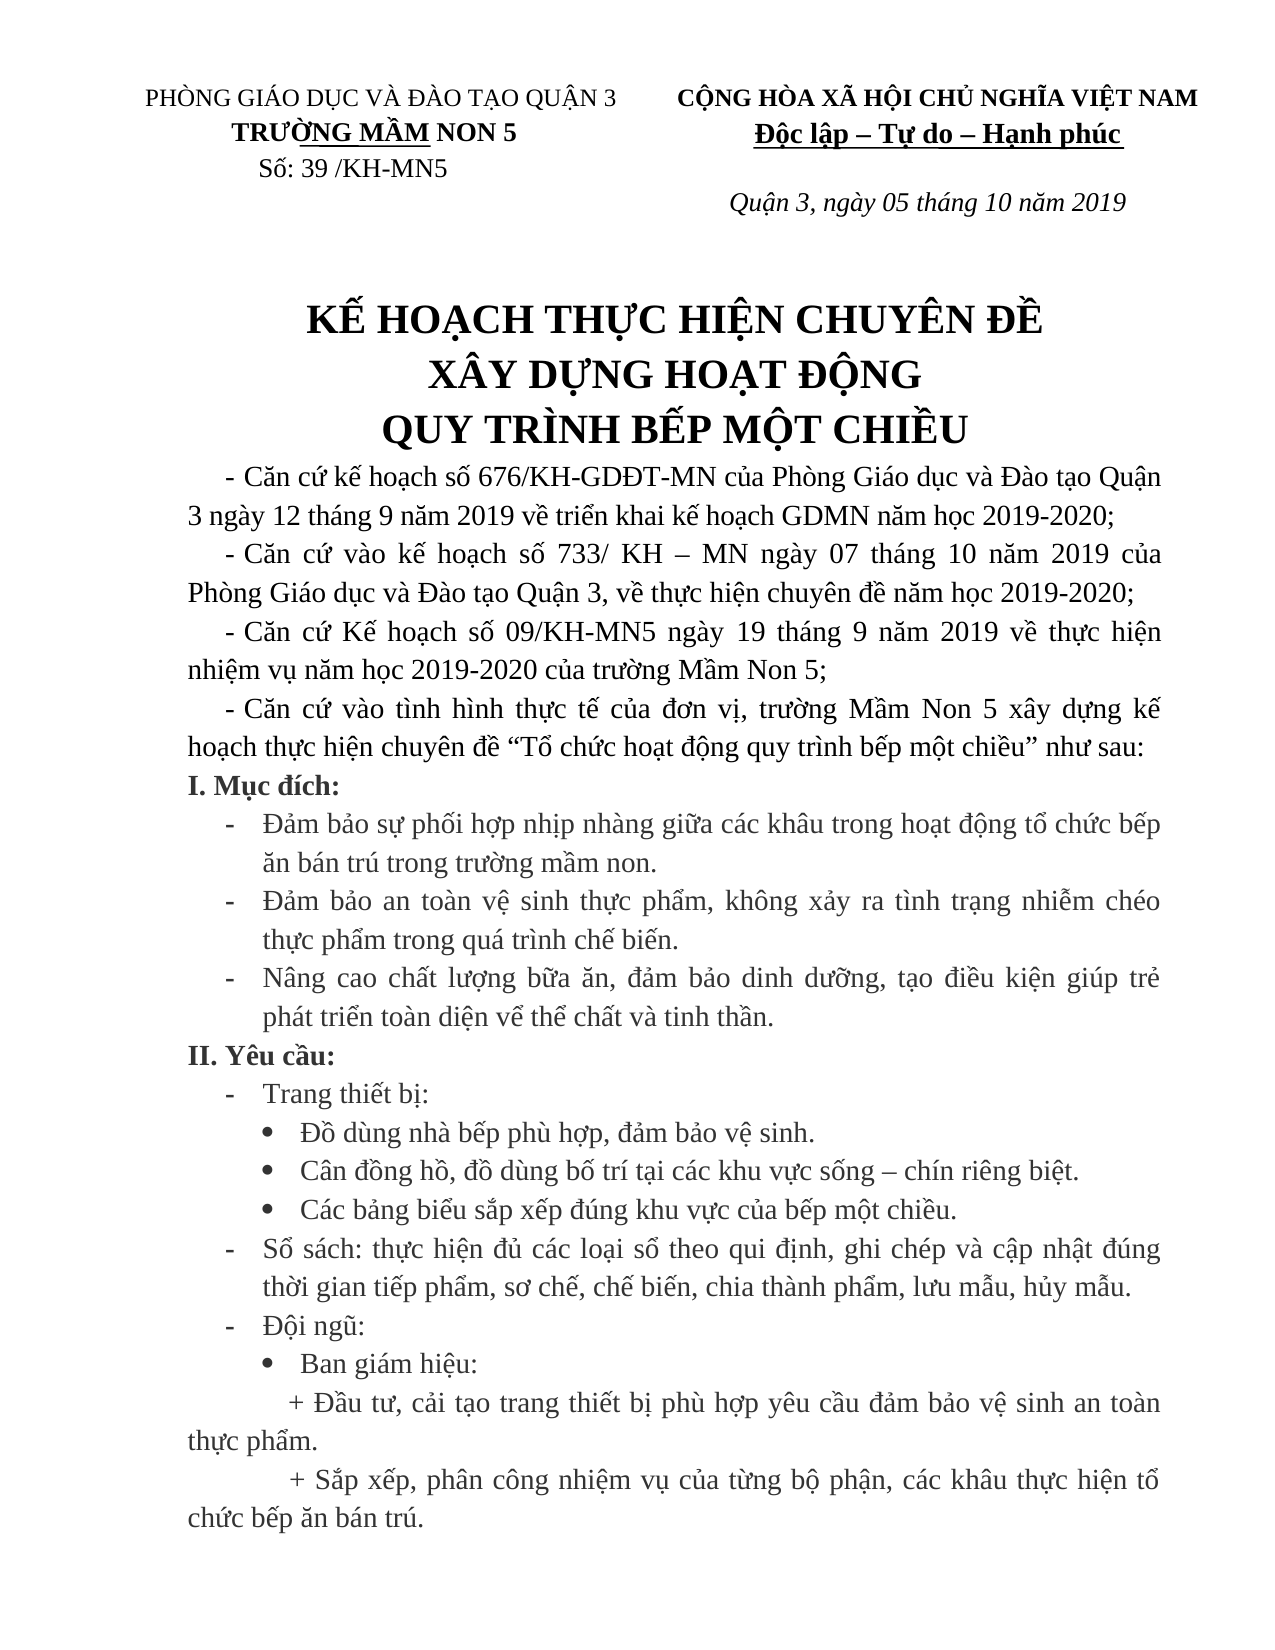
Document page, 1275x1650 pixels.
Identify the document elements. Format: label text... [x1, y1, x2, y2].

list Các bảng biểu sắp xếp đúng khu vực của bếp một chiều. [262, 1192, 1162, 1226]
list Căn cứ Kế hoạch số 09/KH-MN5 ngày 19 tháng 9 năm 2019 về thực hiện nhiệm vụ năm học 2019-2020 của trường Mầm Non 5; [187, 614, 1162, 686]
text II. Yêu cầu: [187, 1038, 1162, 1071]
text KẾ HOẠCH THỰC HIỆN CHUYÊN ĐỀ [187, 294, 1162, 342]
text XÂY DỰNG HOẠT ĐỘNG [187, 349, 1162, 397]
text + Đầu tư, cải tạo trang thiết bị phù hợp yêu cầu đảm bảo vệ sinh an toàn thực phẩm. [187, 1385, 1162, 1457]
list Ban giám hiệu: [262, 1346, 1162, 1380]
list Cân đồng hồ, đồ dùng bố trí tại các khu vực sống – chín riêng biệt. [262, 1153, 1162, 1187]
text QUY TRÌNH BẾP MỘT CHIỀU [187, 404, 1162, 452]
list Căn cứ vào tình hình thực tế của đơn vị, trường Mầm Non 5 xây dựng kế hoạch thực hiện chuyên đề “Tổ chức hoạt động quy trình bếp một chiều” như sau: [187, 691, 1162, 763]
text I. Mục đích: [187, 768, 1162, 801]
text + Sắp xếp, phân công nhiệm vụ của từng bộ phận, các khâu thực hiện tổ chức bếp ăn bán trú. [187, 1462, 1162, 1534]
list Đảm bảo an toàn vệ sinh thực phẩm, không xảy ra tình trạng nhiễm chéo thực phẩm trong quá trình chế biến. [225, 883, 1162, 956]
list Trang thiết bị: [225, 1076, 1162, 1110]
table_header PHÒNG GIÁO DỤC VÀ ĐÀO TẠO QUẬN 3 TRƯỜNG MẦM NON 5 Số: 39 /KH-MN5 [112, 83, 636, 251]
list Đảm bảo sự phối hợp nhịp nhàng giữa các khâu trong hoạt động tổ chức bếp ăn bán trú trong trường mầm non. [225, 806, 1162, 878]
list Căn cứ kế hoạch số 676/KH-GDĐT-MN của Phòng Giáo dục và Đào tạo Quận 3 ngày 12 tháng 9 năm 2019 về triển khai kế hoạch GDMN năm học 2019-2020; [187, 459, 1162, 532]
list Đồ dùng nhà bếp phù hợp, đảm bảo vệ sinh. [262, 1115, 1162, 1148]
table_header CỘNG HÒA XÃ HỘI CHỦ NGHĨA VIỆT NAM Độc lập – Tự do – Hạnh phúc Quận 3, ngày 05 tháng 10 năm 2019 [636, 83, 1238, 251]
list Đội ngũ: [225, 1308, 1162, 1341]
list Căn cứ vào kế hoạch số 733/ KH – MN ngày 07 tháng 10 năm 2019 của Phòng Giáo dục và Đào tạo Quận 3, về thực hiện chuyên đề năm học 2019-2020; [187, 537, 1162, 609]
list Nâng cao chất lượng bữa ăn, đảm bảo dinh dưỡng, tạo điều kiện giúp trẻ phát triển toàn diện vể thể chất và tinh thần. [225, 961, 1162, 1033]
list Sổ sách: thực hiện đủ các loại sổ theo qui định, ghi chép và cập nhật đúng thời gian tiếp phẩm, sơ chế, chế biến, chia thành phẩm, lưu mẫu, hủy mẫu. [225, 1231, 1162, 1303]
